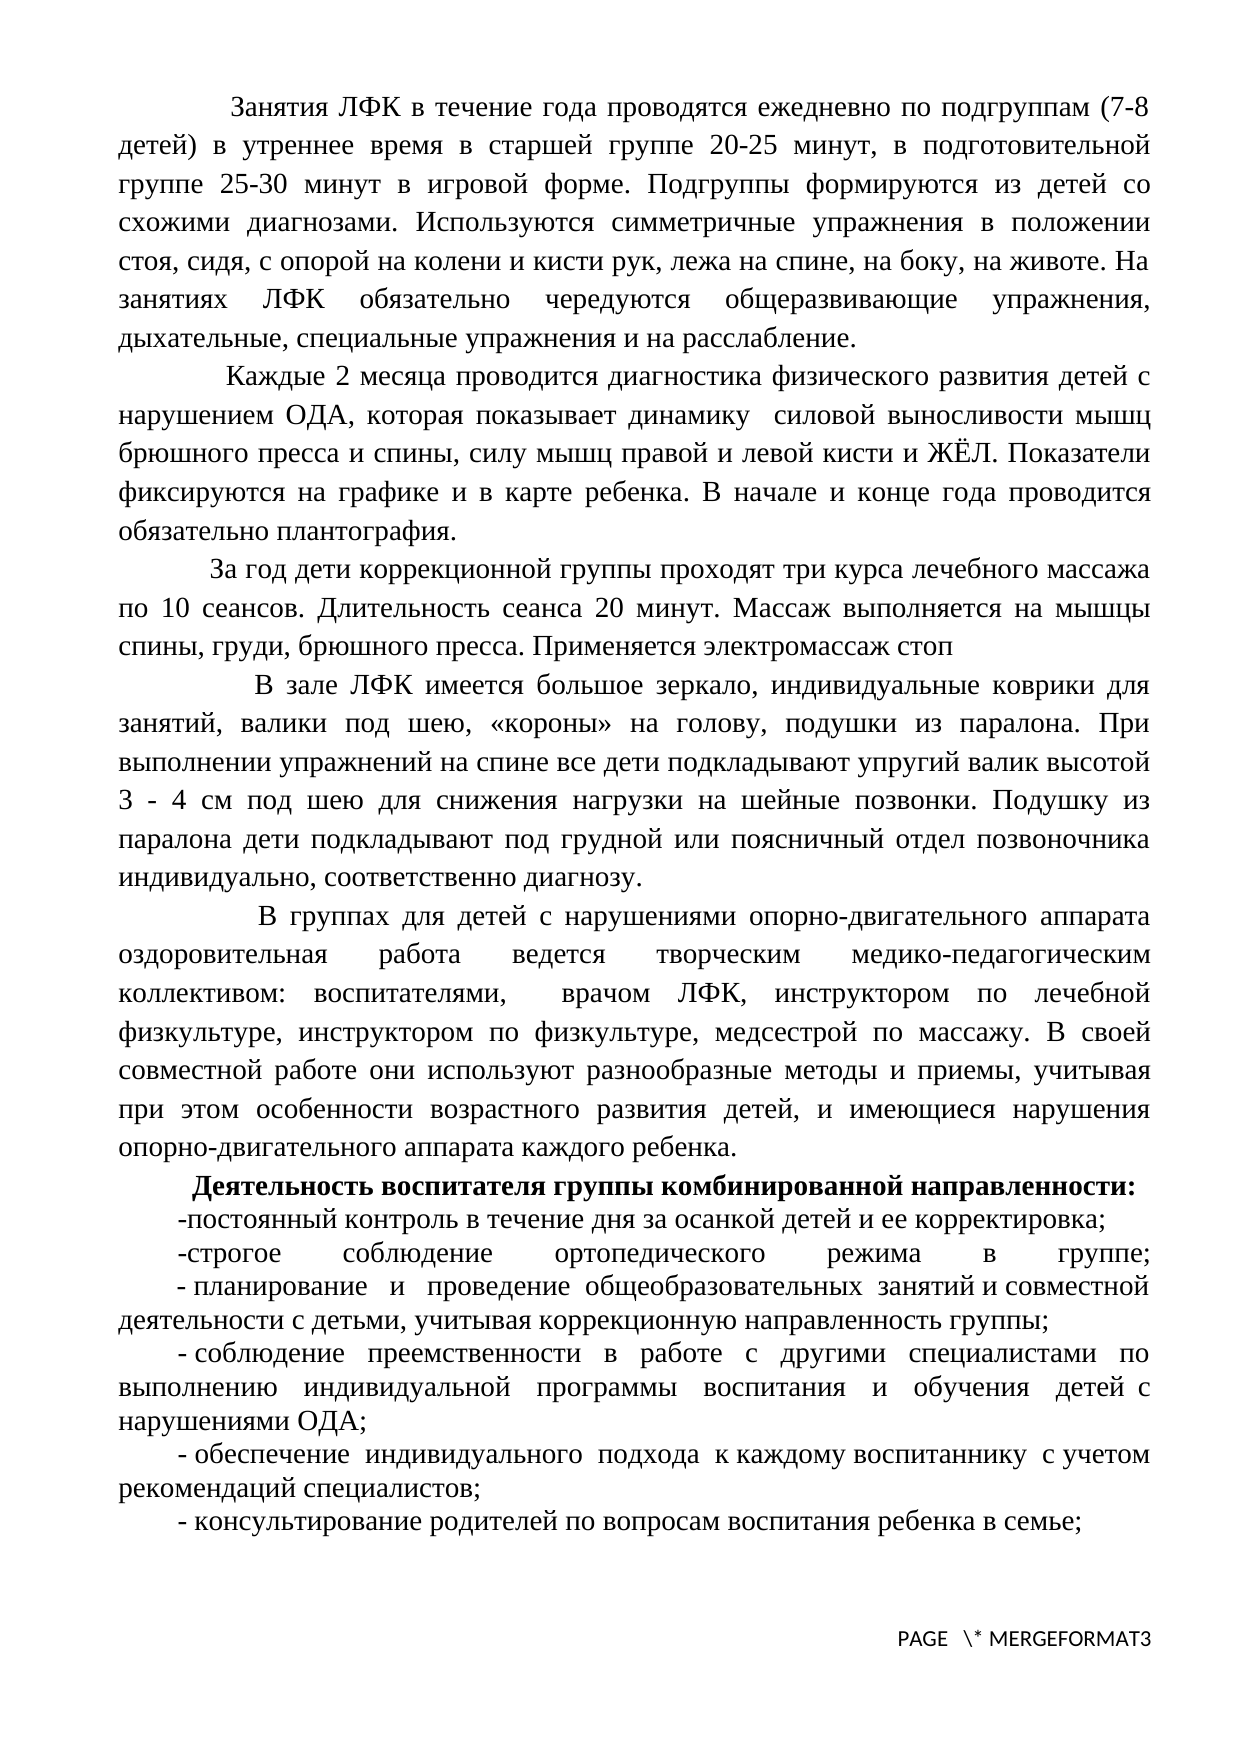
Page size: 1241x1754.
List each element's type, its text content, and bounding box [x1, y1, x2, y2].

text - соблюдение преемственности в работе с другими специалистами по выполнению индивидуальной программы воспитания и обучения детей с нарушениями ОДА; [118, 1336, 1152, 1436]
text Занятия ЛФК в течение года проводятся ежедневно по подгруппам (7-8 детей) в утреннее время в старшей группе 20-25 минут, в подготовительной группе 25-30 минут в игровой форме. Подгруппы формируются из детей со схожими диагнозами. Используются симметричные упражнения в положении стоя, сидя, с опорой на колени и кисти рук, лежа на спине, на боку, на животе. На занятиях ЛФК обязательно чередуются общеразвивающие упражнения, дыхательные, специальные упражнения и на расслабление. [118, 89, 1152, 353]
text - консультирование родителей по вопросам воспитания ребенка в семье; [118, 1503, 1152, 1537]
text Деятельность воспитателя группы комбинированной направленности: [118, 1168, 1152, 1201]
text Каждые 2 месяца проводится диагностика физического развития детей с нарушением ОДА, которая показывает динамику силовой выносливости мышц брюшного пресса и спины, силу мышц правой и левой кисти и ЖЁЛ. Показатели фиксируются на графике и в карте ребенка. В начале и конце года проводится обязательно плантография. [118, 358, 1152, 546]
text В зале ЛФК имеется большое зеркало, индивидуальные коврики для занятий, валики под шею, «короны» на голову, подушки из паралона. При выполнении упражнений на спине все дети подкладывают упругий валик высотой 3 - под шею для снижения нагрузки на шейные позвонки. Подушку из паралона дети подкладывают под грудной или поясничный отдел позвоночника индивидуально, соответственно диагнозу. [118, 667, 1152, 893]
text - обеспечение индивидуального подхода к каждому воспитаннику с учетом рекомендаций специалистов; [118, 1436, 1152, 1503]
text -строгое соблюдение ортопедического режима в группе; - планирование и проведение общеобразовательных занятий и совместной деятельности с детьми, учитывая коррекционную направленность группы; [118, 1235, 1152, 1336]
text В группах для детей с нарушениями опорно-двигательного аппарата оздоровительная работа ведется творческим медико-педагогическим коллективом: воспитателями, врачом ЛФК, инструктором по лечебной физкультуре, инструктором по физкультуре, медсестрой по массажу. В своей совместной работе они используют разнообразные методы и приемы, учитывая при этом особенности возрастного развития детей, и имеющиеся нарушения опорно-двигательного аппарата каждого ребенка. [118, 898, 1152, 1163]
text За год дети коррекционной группы проходят три курса лечебного массажа по 10 сеансов. Длительность сеанса 20 минут. Массаж выполняется на мышцы спины, груди, брюшного пресса. Применяется электромассаж стоп [118, 551, 1152, 662]
text -постоянный контроль в течение дня за осанкой детей и ее корректировка; [118, 1201, 1152, 1235]
